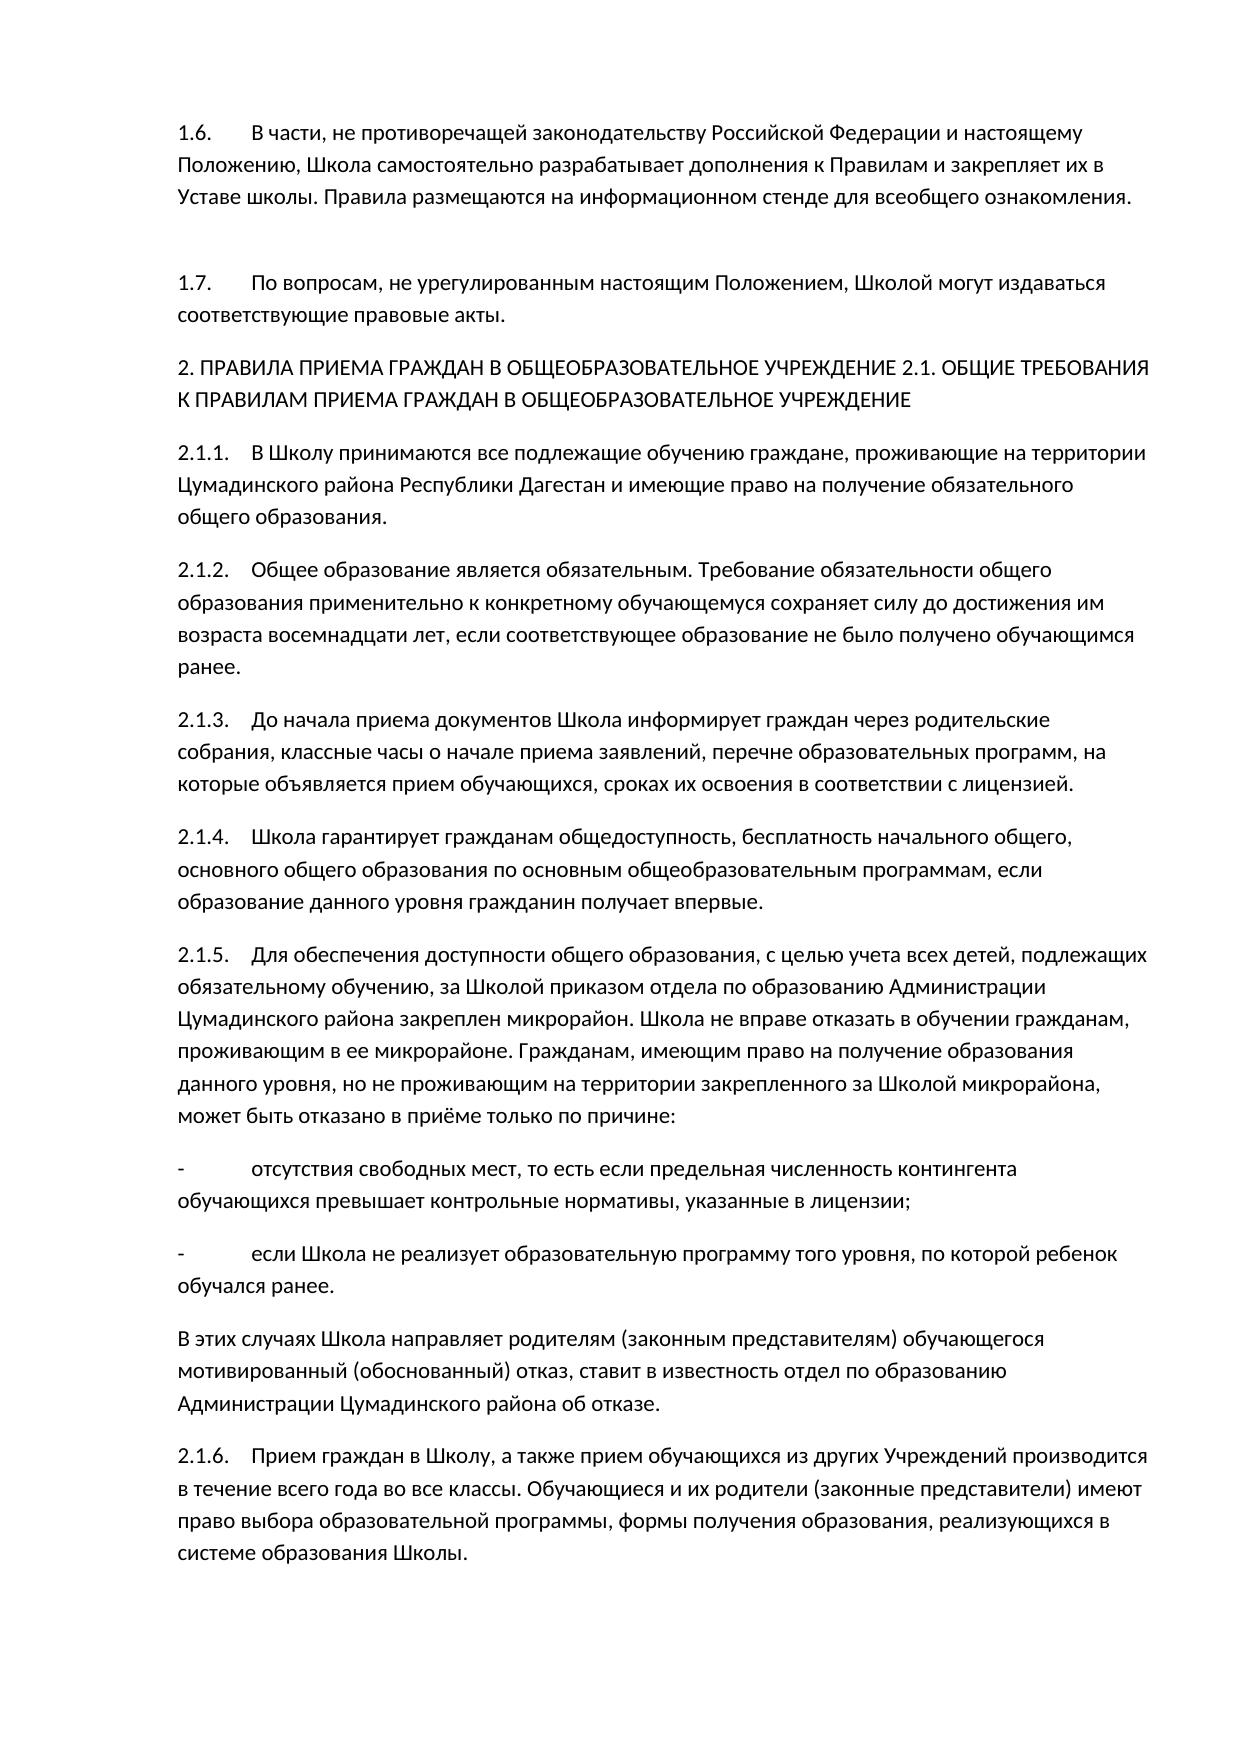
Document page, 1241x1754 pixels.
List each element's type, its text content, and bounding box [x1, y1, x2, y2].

text - отсутствия свободных мест, то есть если предельная численность контингента обучающихся превышает контрольные нормативы, указанные в лицензии; [177, 1154, 1152, 1214]
text В этих случаях Школа направляет родителям (законным представителям) обучающегося мотивированный (обоснованный) отказ, ставит в известность отдел по образованию Администрации Цумадинского района об отказе. [177, 1324, 1152, 1417]
text 2.1.4. Школа гарантирует гражданам общедоступность, бесплатность начального общего, основного общего образования по основным общеобразовательным программам, если образование данного уровня гражданин получает впервые. [177, 822, 1152, 915]
text 1.6. В части, не противоречащей законодательству Российской Федерации и настоящему Положению, Школа самостоятельно разрабатывает дополнения к Правилам и закрепляет их в Уставе школы. Правила размещаются на информационном стенде для всеобщего ознакомления. [177, 118, 1152, 211]
text 1.7. По вопросам, не урегулированным настоящим Положением, Школой могут издаваться соответствующие правовые акты. [177, 236, 1152, 328]
text 2.1.3. До начала приема документов Школа информирует граждан через родительские собрания, классные часы о начале приема заявлений, перечне образовательных программ, на которые объявляется прием обучающихся, сроках их освоения в соответствии с лицензией. [177, 705, 1152, 797]
text 2.1.1. В Школу принимаются все подлежащие обучению граждане, проживающие на территории Цумадинского района Республики Дагестан и имеющие право на получение обязательного общего образования. [177, 438, 1152, 531]
text - если Школа не реализует образовательную программу того уровня, по которой ребенок обучался ранее. [177, 1239, 1152, 1299]
text 2. ПРАВИЛА ПРИЕМА ГРАЖДАН В ОБЩЕОБРАЗОВАТЕЛЬНОЕ УЧРЕЖДЕНИЕ 2.1. ОБЩИЕ ТРЕБОВАНИЯ К ПРАВИЛАМ ПРИЕМА ГРАЖДАН В ОБЩЕОБРАЗОВАТЕЛЬНОЕ УЧРЕЖДЕНИЕ [177, 353, 1152, 413]
text 2.1.5. Для обеспечения доступности общего образования, с целью учета всех детей, подлежащих обязательному обучению, за Школой приказом отдела по образованию Администрации Цумадинского района закреплен микрорайон. Школа не вправе отказать в обучении гражданам, проживающим в ее микрорайоне. Гражданам, имеющим право на получение образования данного уровня, но не проживающим на территории закрепленного за Школой микрорайона, может быть отказано в приёме только по причине: [177, 940, 1152, 1129]
text 2.1.6. Прием граждан в Школу, а также прием обучающихся из других Учреждений производится в течение всего года во все классы. Обучающиеся и их родители (законные представители) имеют право выбора образовательной программы, формы получения образования, реализующихся в системе образования Школы. [177, 1442, 1152, 1566]
text 2.1.2. Общее образование является обязательным. Требование обязательности общего образования применительно к конкретному обучающемуся сохраняет силу до достижения им возраста восемнадцати лет, если соответствующее образование не было получено обучающимся ранее. [177, 556, 1152, 680]
